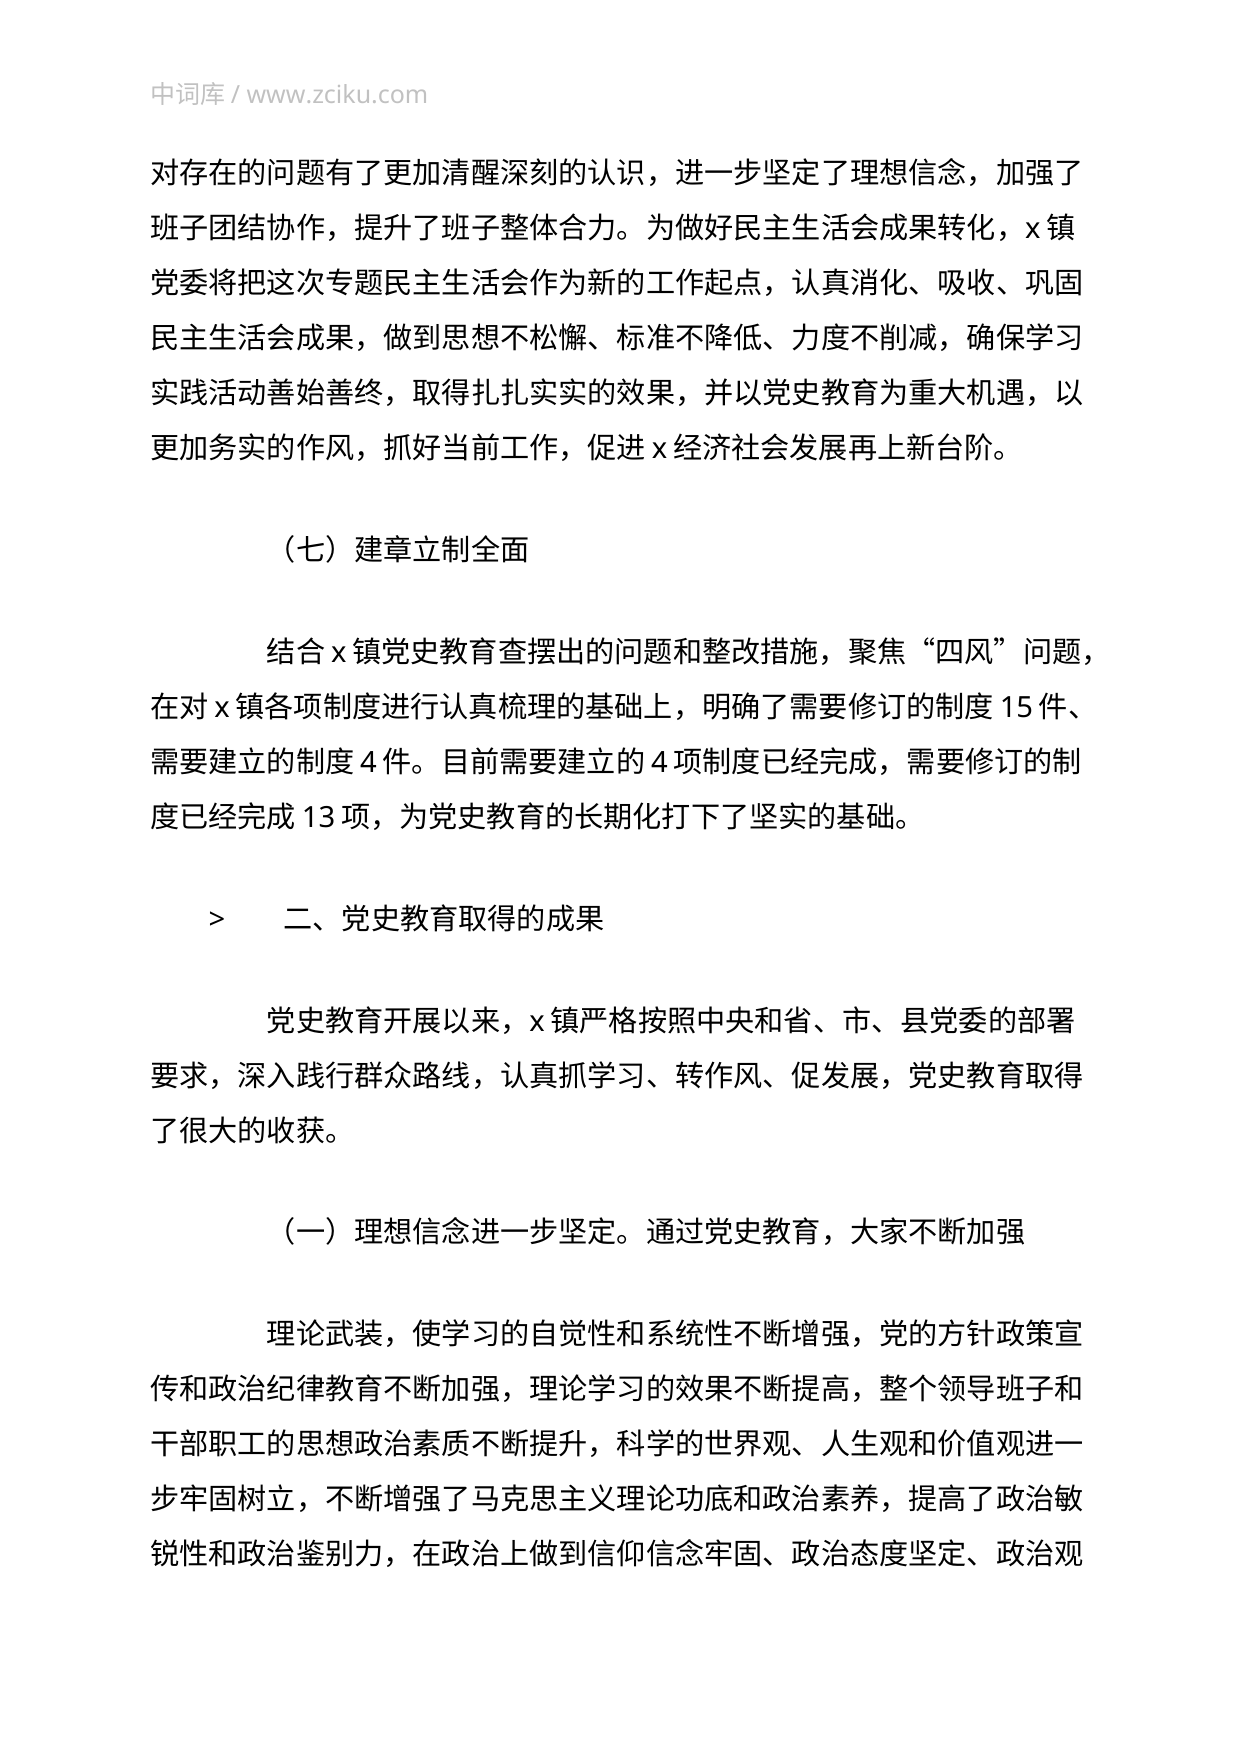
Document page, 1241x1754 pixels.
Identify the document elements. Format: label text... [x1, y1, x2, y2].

text > 二、党史教育取得的成果 [150, 895, 1090, 938]
text 结合x镇党史教育查摆出的问题和整改措施，聚焦“四风”问题，在对x镇各项制度进行认真梳理的基础上，明确了需要修订的制度15件、需要建立的制度4件。目前需要建立的4项制度已经完成，需要修订的制度已经完成13项，为党史教育的长期化打下了坚实的基础。 [150, 628, 1090, 836]
text 党史教育开展以来，x镇严格按照中央和省、市、县党委的部署要求，深入践行群众路线，认真抓学习、转作风、促发展，党史教育取得了很大的收获。 [150, 997, 1090, 1149]
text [150, 150, 1090, 467]
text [150, 1311, 1090, 1573]
text （一）理想信念进一步坚定。通过党史教育，大家不断加强 [150, 1209, 1090, 1251]
text （七）建章立制全面 [150, 527, 1090, 569]
